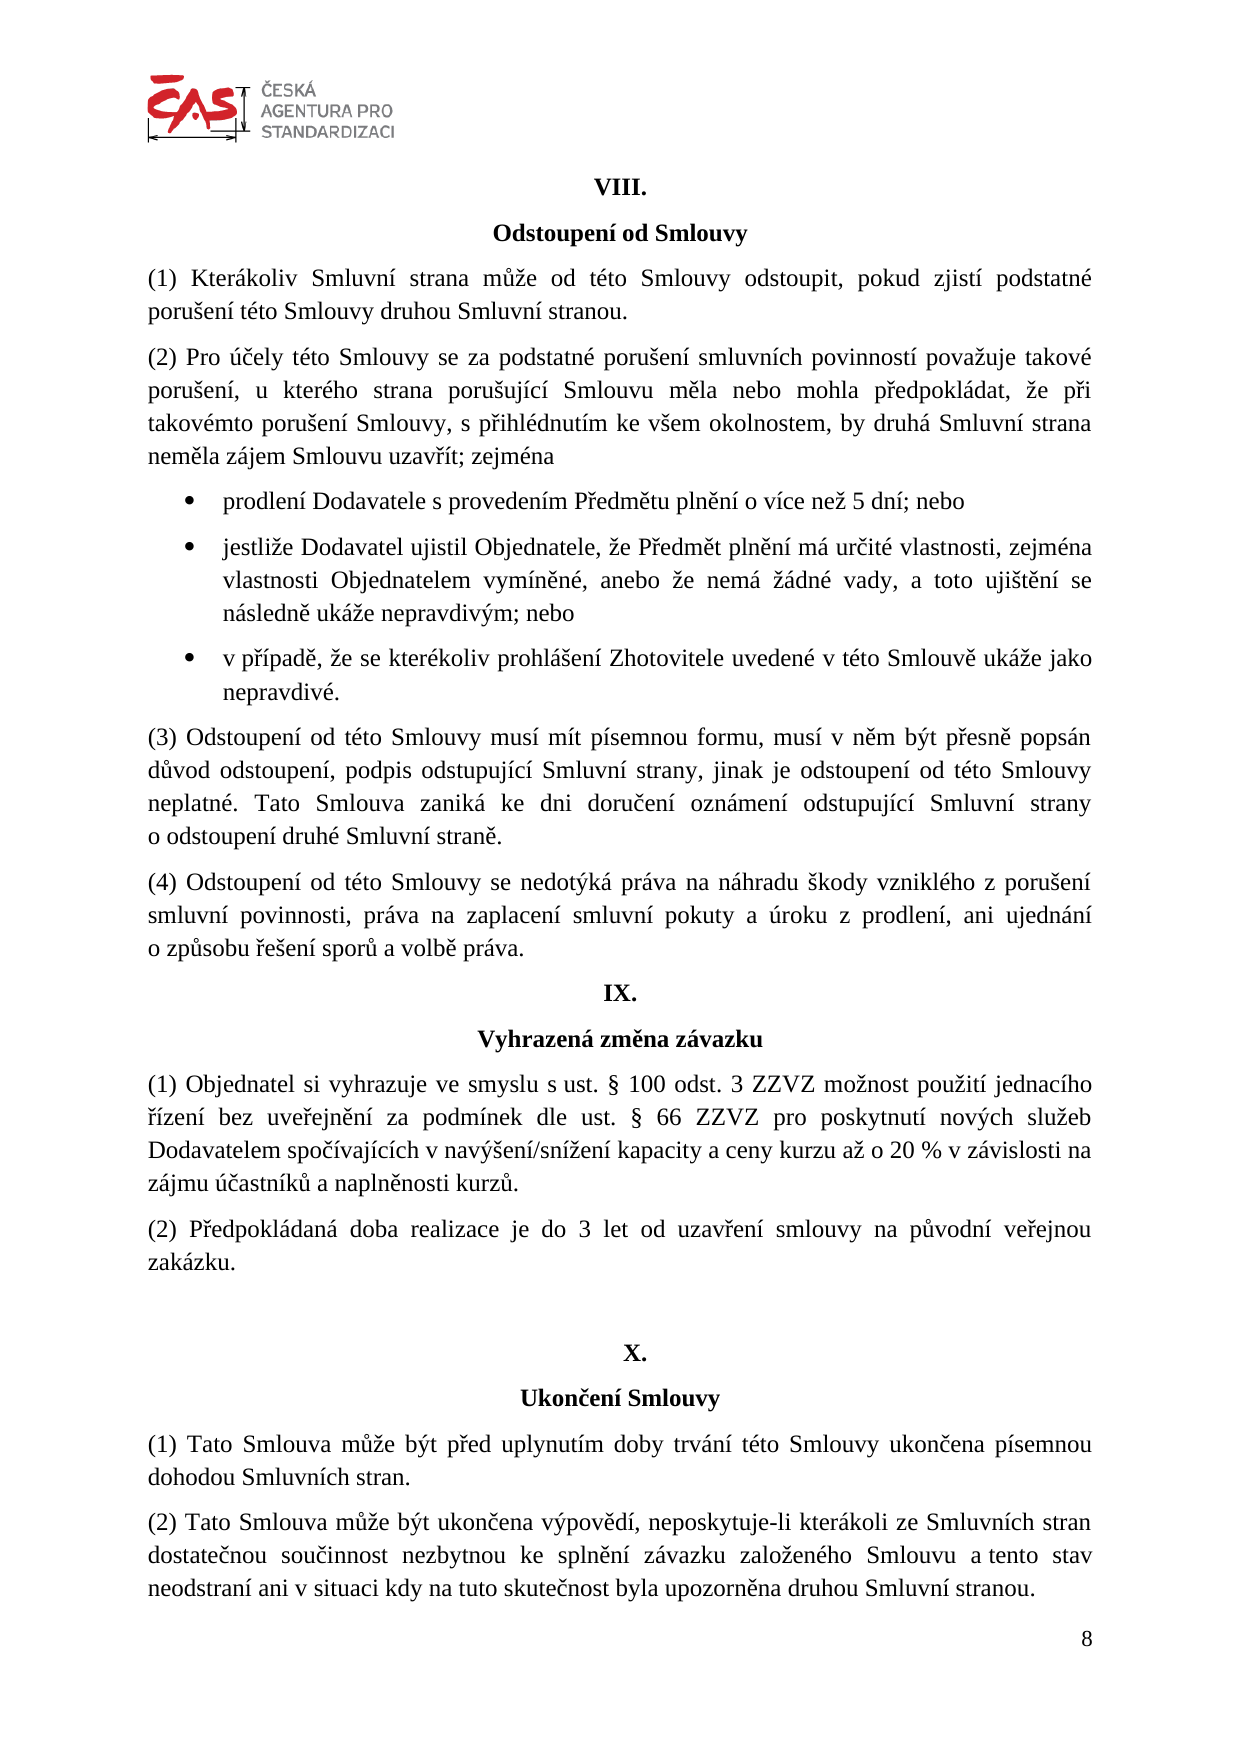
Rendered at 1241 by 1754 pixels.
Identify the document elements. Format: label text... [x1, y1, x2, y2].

text (1) Tato Smlouva může být před uplynutím doby trvání této Smlouvy ukončena písemnou dohodou Smluvních stran. [148, 1429, 1093, 1491]
list X. [177, 1338, 1093, 1367]
list IX. [148, 978, 1093, 1007]
list Odstoupení od Smlouvy [148, 218, 1093, 247]
text (2) Předpokládaná doba realizace je do 3 let od uzavření smlouvy na původní veřejnou zakázku. [148, 1214, 1093, 1276]
text (2) Pro účely této Smlouvy se za podstatné porušení smluvních povinností považuje takové porušení, u kterého strana porušující Smlouvu měla nebo mohla předpokládat, že při takovémto porušení Smlouvy, s přihlédnutím ke všem okolnostem, by druhá Smluvní strana neměla zájem Smlouvu uzavřít; zejména [148, 342, 1093, 470]
list VIII. [148, 172, 1093, 201]
list v případě, že se kterékoliv prohlášení Zhotovitele uvedené v této Smlouvě ukáže jako nepravdivé. [185, 643, 1093, 705]
picture [147, 73, 416, 144]
list prodlení Dodavatele s provedením Předmětu plnění o více než 5 dní; nebo [185, 486, 1093, 515]
text (2) Tato Smlouva může být ukončena výpovědí, neposkytuje-li kterákoli ze Smluvních stran dostatečnou součinnost nezbytnou ke splnění závazku založeného Smlouvu a tento stav neodstraní ani v situaci kdy na tuto skutečnost byla upozorněna druhou Smluvní stranou. [148, 1507, 1093, 1602]
list Ukončení Smlouvy [148, 1383, 1093, 1412]
text (1) Kterákoliv Smluvní strana může od této Smlouvy odstoupit, pokud zjistí podstatné porušení této Smlouvy druhou Smluvní stranou. [148, 263, 1093, 325]
text (3) Odstoupení od této Smlouvy musí mít písemnou formu, musí v něm být přesně popsán důvod odstoupení, podpis odstupující Smluvní strany, jinak je odstoupení od této Smlouvy neplatné. Tato Smlouva zaniká ke dni doručení oznámení odstupující Smluvní strany o odstoupení druhé Smluvní straně. [148, 722, 1093, 850]
list Vyhrazená změna závazku [148, 1024, 1093, 1052]
list jestliže Dodavatel ujistil Objednatele, že Předmět plnění má určité vlastnosti, zejména vlastnosti Objednatelem vymíněné, anebo že nemá žádné vady, a toto ujištění se následně ukáže nepravdivým; nebo [185, 532, 1093, 627]
text (4) Odstoupení od této Smlouvy se nedotýká práva na náhradu škody vzniklého z porušení smluvní povinnosti, práva na zaplacení smluvní pokuty a úroku z prodlení, ani ujednání o způsobu řešení sporů a volbě práva. [148, 867, 1093, 961]
text (1) Objednatel si vyhrazuje ve smyslu s ust. § 100 odst. 3 ZZVZ možnost použití jednacího řízení bez uveřejnění za podmínek dle ust. § 66 ZZVZ pro poskytnutí nových služeb Dodavatelem spočívajících v navýšení/snížení kapacity a ceny kurzu až o 20 % v závislosti na zájmu účastníků a naplněnosti kurzů. [148, 1069, 1093, 1197]
